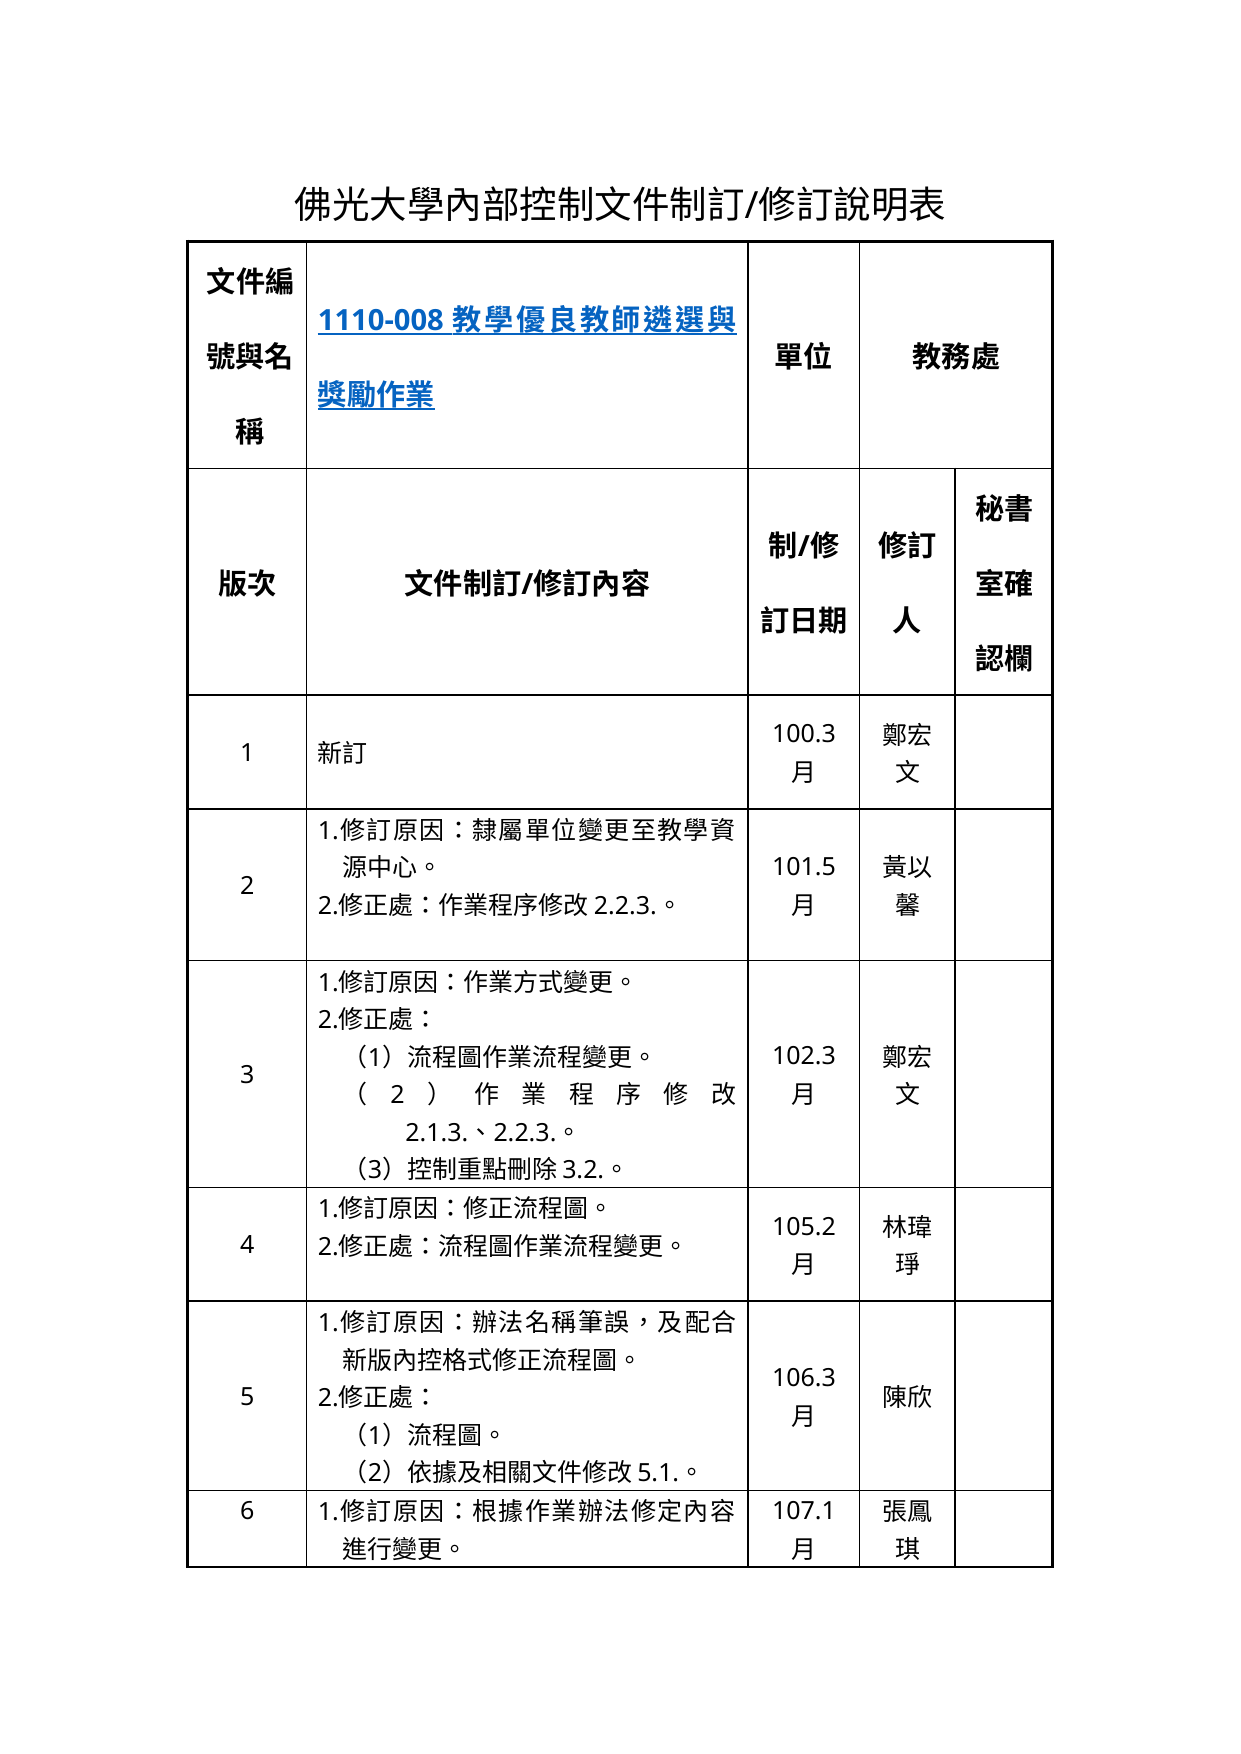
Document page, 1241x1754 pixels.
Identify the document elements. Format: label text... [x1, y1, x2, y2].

table_cell 107.1月 [749, 1491, 859, 1566]
table_cell 6 [189, 1491, 306, 1566]
table_cell 張鳳琪 [860, 1491, 954, 1566]
table_cell [956, 961, 1051, 1186]
table_cell 1.修訂原因：作業方式變更。 2.修正處： （1）流程圖作業流程變更。 （2）作業程序修改2.1.3.、2.2.3.。 （3）控制重點刪除3.2.。 [307, 961, 747, 1186]
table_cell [307, 1491, 747, 1566]
table_cell 1.修訂原因：辦法名稱筆誤，及配合新版內控格式修正流程圖。 2.修正處： （1）流程圖。 （2）依據及相關文件修改5.1.。 [307, 1302, 747, 1489]
table_cell 100.3月 [749, 696, 859, 808]
table_cell 1 [189, 696, 306, 808]
table_cell [956, 1302, 1051, 1489]
table_cell 105.2月 [749, 1188, 859, 1300]
table_cell 新訂 [307, 696, 747, 808]
table_cell 文件制訂/修訂內容 [307, 469, 747, 694]
table_header 文件編號與名稱 [189, 243, 306, 468]
table_cell 4 [189, 1188, 306, 1300]
table_cell 3 [189, 961, 306, 1186]
table_cell 102.3月 [749, 961, 859, 1186]
table_cell 5 [189, 1302, 306, 1489]
table_cell 制/修訂日期 [749, 469, 859, 694]
table_cell 1.修訂原因：隸屬單位變更至教學資源中心。 2.修正處：作業程序修改2.2.3.。 [307, 810, 747, 960]
text 佛光大學內部控制文件制訂/修訂說明表 [187, 164, 1053, 239]
table_cell 黃以馨 [860, 810, 954, 960]
table_cell 鄭宏文 [860, 961, 954, 1186]
table_cell 修訂人 [860, 469, 954, 694]
table_cell 秘書室確認欄 [956, 469, 1051, 694]
table_header 1110-008教學優良教師遴選與獎勵作業 [307, 243, 747, 468]
table_cell 106.3月 [749, 1302, 859, 1489]
table_cell 101.5月 [749, 810, 859, 960]
table_cell 林瑋琤 [860, 1188, 954, 1300]
table_cell [956, 1188, 1051, 1300]
table_header 單位 [749, 243, 859, 468]
table_cell [956, 810, 1051, 960]
table_header 教務處 [860, 243, 1051, 468]
table_cell [956, 696, 1051, 808]
table_cell 陳欣 [860, 1302, 954, 1489]
table_cell 版次 [189, 469, 306, 694]
table_cell 2 [189, 810, 306, 960]
table_cell [956, 1491, 1051, 1566]
table_cell 鄭宏文 [860, 696, 954, 808]
table_cell 1.修訂原因：修正流程圖。 2.修正處：流程圖作業流程變更。 [307, 1188, 747, 1300]
